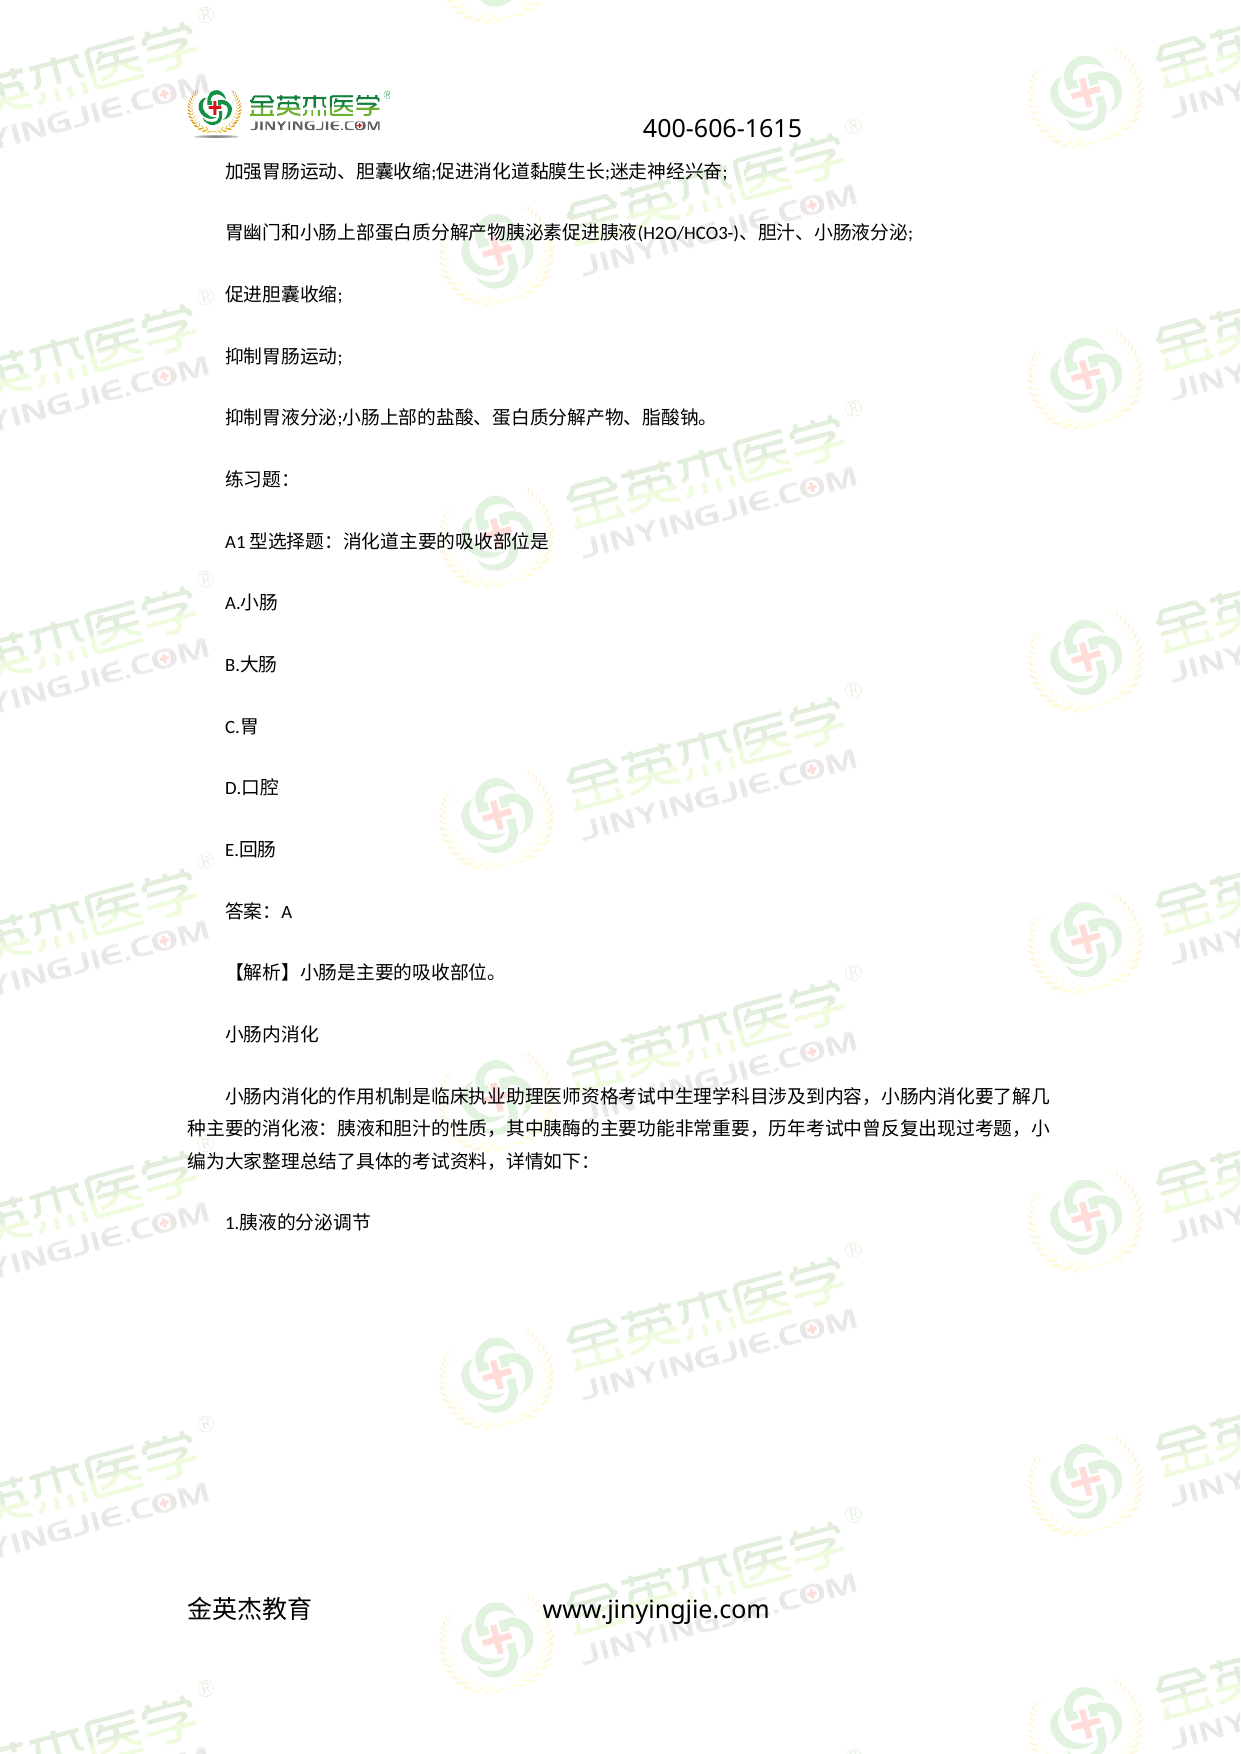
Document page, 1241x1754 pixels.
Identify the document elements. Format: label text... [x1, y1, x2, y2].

text 抑制胃肠运动; [187, 339, 1053, 371]
text D.口腔 [187, 770, 1053, 803]
text A1型选择题：消化道主要的吸收部位是 [187, 524, 1053, 556]
text C.胃 [187, 709, 1053, 741]
text 胃幽门和小肠上部蛋白质分解产物胰泌素促进胰液(H2O/HCO3-)、胆汁、小肠液分泌; [187, 215, 1053, 248]
text 练习题： [187, 462, 1053, 494]
picture [187, 90, 390, 138]
text 小肠内消化的作用机制是临床执业助理医师资格考试中生理学科目涉及到内容，小肠内消化要了解几种主要的消化液：胰液和胆汁的性质，其中胰酶的主要功能非常重要，历年考试中曾反复出现过考题，小编为大家整理总结了具体的考试资料，详情如下： [187, 1079, 1053, 1176]
text 答案：A [187, 894, 1053, 926]
text A.小肠 [187, 585, 1053, 618]
text 加强胃肠运动、胆囊收缩;促进消化道黏膜生长;迷走神经兴奋; [187, 154, 1053, 186]
text B.大肠 [187, 647, 1053, 679]
text 小肠内消化 [187, 1017, 1053, 1049]
text 【解析】小肠是主要的吸收部位。 [187, 955, 1053, 988]
text E.回肠 [187, 832, 1053, 864]
text 促进胆囊收缩; [187, 277, 1053, 309]
text 抑制胃液分泌;小肠上部的盐酸、蛋白质分解产物、脂酸钠。 [187, 400, 1053, 433]
text 1.胰液的分泌调节 [187, 1205, 1053, 1238]
